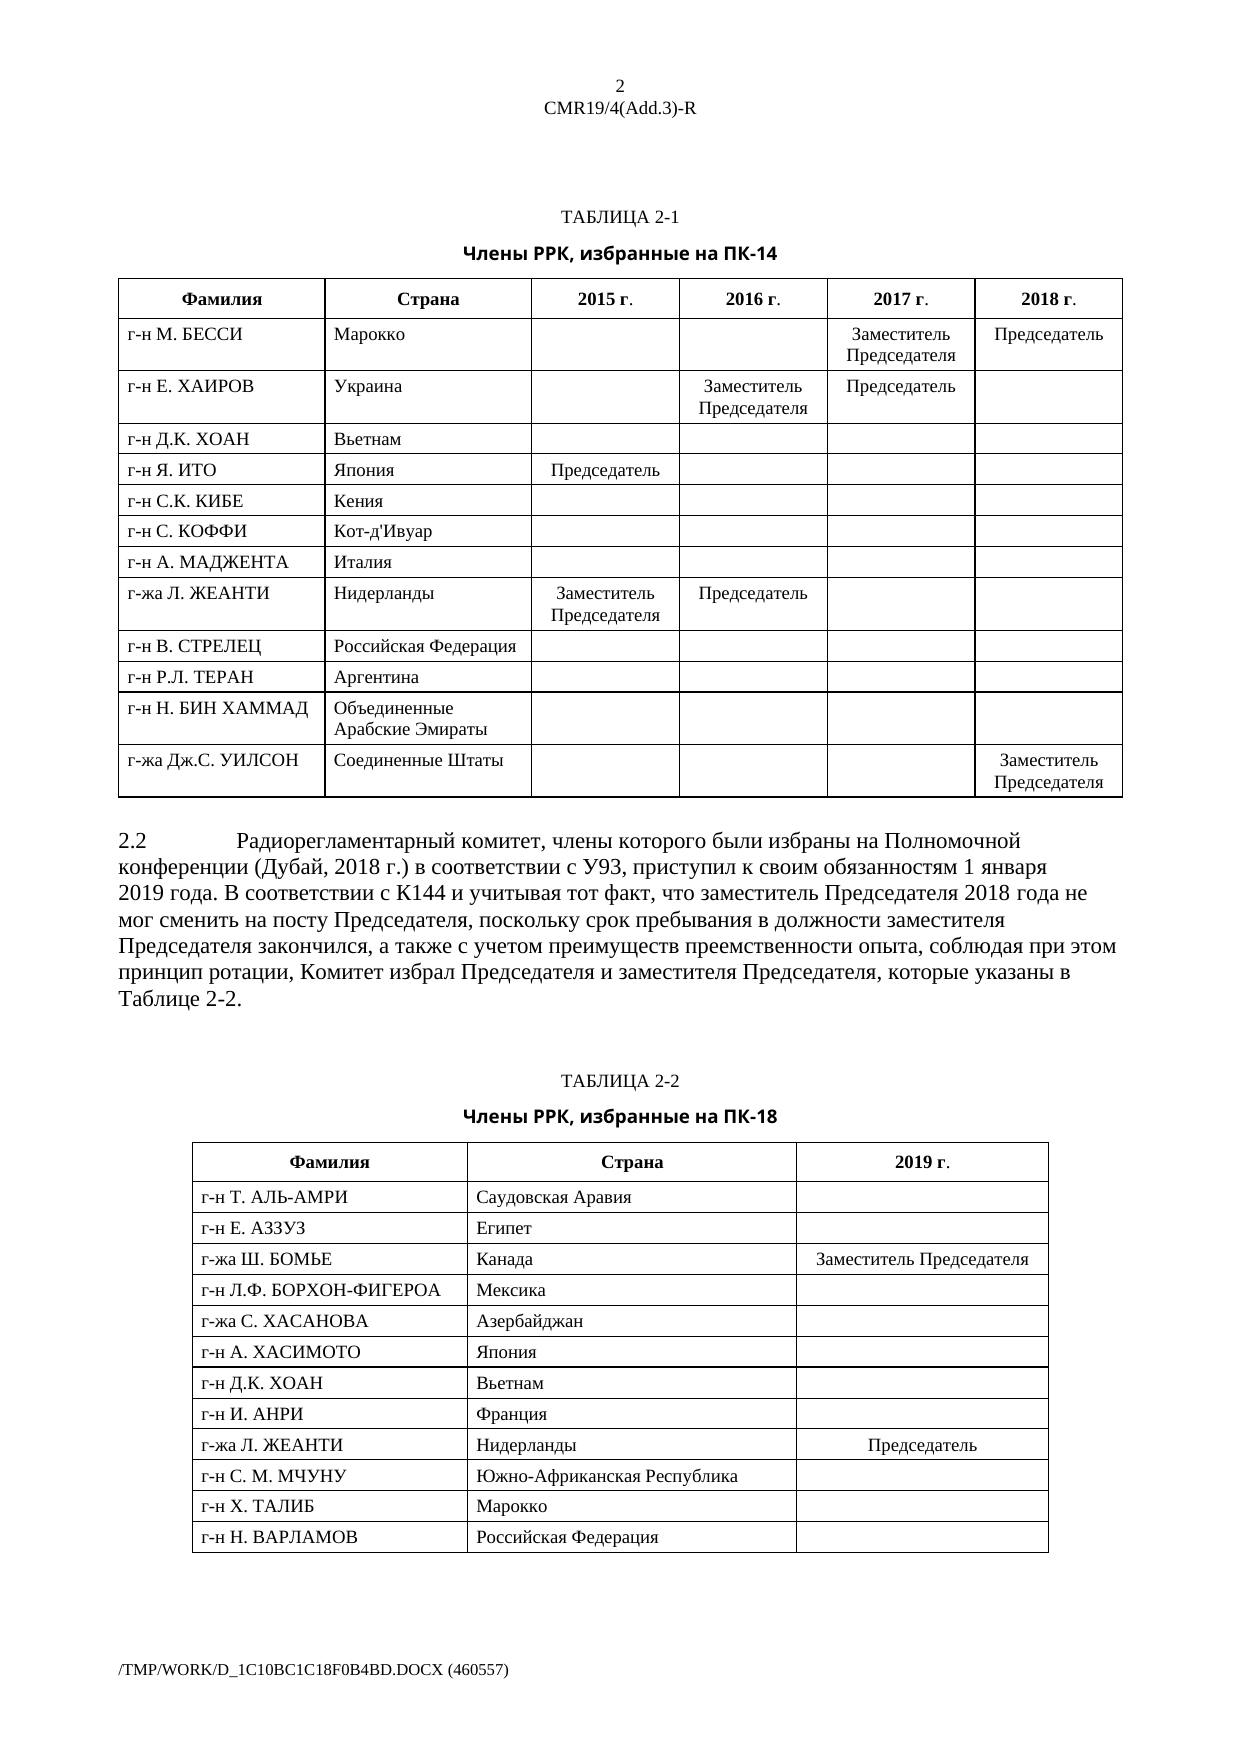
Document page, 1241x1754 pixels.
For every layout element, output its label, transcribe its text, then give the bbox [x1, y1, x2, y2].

table_cell Кения [326, 485, 531, 515]
table_cell [828, 454, 974, 484]
table_cell [532, 485, 679, 515]
table_header Фамилия [119, 279, 324, 317]
table_cell [828, 631, 974, 661]
table_cell [976, 547, 1122, 577]
table_cell Заместитель Председателя [828, 319, 974, 370]
table_cell г-н Н. ВАРЛАМОВ [193, 1522, 467, 1552]
table_cell [797, 1460, 1048, 1490]
table_cell Заместитель Председателя [532, 578, 679, 629]
table_cell Аргентина [326, 662, 531, 691]
table_header Страна [468, 1143, 796, 1181]
table_cell [680, 424, 827, 453]
table_cell Египет [468, 1213, 796, 1243]
table_cell [532, 693, 679, 744]
table_cell г-н С. М. МЧУНУ [193, 1460, 467, 1490]
table_cell г-н Н. БИН ХАММАД [119, 693, 324, 744]
table_cell [976, 693, 1122, 744]
table_cell Канада [468, 1244, 796, 1274]
table_cell Марокко [468, 1491, 796, 1521]
table_cell [976, 485, 1122, 515]
table_cell [976, 631, 1122, 661]
table_cell Председатель [680, 578, 827, 629]
table_cell [797, 1491, 1048, 1521]
table_cell г-н С. КОФФИ [119, 516, 324, 546]
table_header Страна [326, 279, 531, 317]
table_cell Российская Федерация [326, 631, 531, 661]
table_cell г-н Р.Л. ТЕРАН [119, 662, 324, 691]
table_cell [680, 454, 827, 484]
table_cell [828, 485, 974, 515]
table_cell [680, 547, 827, 577]
table_cell [680, 631, 827, 661]
table_header Фамилия [193, 1143, 467, 1181]
table_cell [976, 578, 1122, 629]
table_cell [680, 485, 827, 515]
table_cell Объединенные Арабские Эмираты [326, 693, 531, 744]
table_header 2018 г. [976, 279, 1122, 317]
table_cell Южно-Африканская Республика [468, 1460, 796, 1490]
table_cell [797, 1182, 1048, 1212]
text Таблица 2-1 [118, 206, 1122, 228]
table_cell Марокко [326, 319, 531, 370]
table_cell [828, 662, 974, 691]
table_cell [532, 662, 679, 691]
table_cell Председатель [828, 371, 974, 422]
table_cell [532, 547, 679, 577]
table_cell [976, 516, 1122, 546]
table_cell [797, 1275, 1048, 1304]
table_cell [828, 745, 974, 796]
table_cell г-жа Дж.С. УИЛСОН [119, 745, 324, 796]
table_cell г-н Д.К. ХОАН [119, 424, 324, 453]
table_cell Азербайджан [468, 1306, 796, 1336]
table_cell г-н Е. ХАИРОВ [119, 371, 324, 422]
table_cell Саудовская Аравия [468, 1182, 796, 1212]
table_cell Франция [468, 1399, 796, 1428]
table_cell [532, 424, 679, 453]
table_cell [976, 424, 1122, 453]
table_cell г-н Я. ИТО [119, 454, 324, 484]
table_cell Соединенные Штаты [326, 745, 531, 796]
table_cell Вьетнам [468, 1368, 796, 1397]
table_cell г-н Д.К. ХОАН [193, 1368, 467, 1397]
table_cell г-жа С. ХАСАНОВА [193, 1306, 467, 1336]
table_cell [797, 1213, 1048, 1243]
table_cell г-н Л.Ф. БОРХОН-ФИГЕРОА [193, 1275, 467, 1304]
table_cell [532, 745, 679, 796]
table_cell [797, 1522, 1048, 1552]
table_cell г-жа Л. ЖЕАНТИ [193, 1429, 467, 1459]
table_cell г-н В. СТРЕЛЕЦ [119, 631, 324, 661]
table_header 2017 г. [828, 279, 974, 317]
table_cell [828, 424, 974, 453]
table_cell г-н Е. АЗЗУЗ [193, 1213, 467, 1243]
table_cell г-жа Ш. БОМЬЕ [193, 1244, 467, 1274]
table_cell [797, 1337, 1048, 1366]
table_cell [797, 1399, 1048, 1428]
table_cell Кот-д'Ивуар [326, 516, 531, 546]
table_header 2016 г. [680, 279, 827, 317]
table_cell [532, 516, 679, 546]
table_cell Заместитель Председателя [976, 745, 1122, 796]
title Члены РРК, избранные на ПК-14 [118, 240, 1122, 266]
table_header 2015 г. [532, 279, 679, 317]
table_cell Нидерланды [468, 1429, 796, 1459]
table_cell [680, 693, 827, 744]
table_cell г-н С.К. КИБЕ [119, 485, 324, 515]
text ТАБЛИЦА 2-2 [118, 1069, 1122, 1091]
table_cell [828, 516, 974, 546]
table_cell г-н Х. ТАЛИБ [193, 1491, 467, 1521]
table_cell Председатель [532, 454, 679, 484]
title 2.2 Радиорегламентарный комитет, члены которого были избраны на Полномочной конференции (Дубай, 2018 г.) в соответствии с У93, приступил к своим обязанностям 1 января 2019 года. В соответствии с К144 и учитывая тот факт, что заместитель Председателя 2018 года не мог сменить на посту Председателя, поскольку срок пребывания в должности заместителя Председателя закончился, а также с учетом преимуществ преемственности опыта, соблюдая при этом принцип ротации, Комитет избрал Председателя и заместителя Председателя, которые указаны в Таблице 2-2. [118, 827, 1122, 1011]
table_cell г-н И. АНРИ [193, 1399, 467, 1428]
table_cell Российская Федерация [468, 1522, 796, 1552]
table_header 2019 г. [797, 1143, 1048, 1181]
table_cell [680, 319, 827, 370]
table_cell [532, 631, 679, 661]
table_cell Япония [468, 1337, 796, 1366]
table_cell Председатель [797, 1429, 1048, 1459]
table_cell г-н А. МАДЖЕНТА [119, 547, 324, 577]
table_cell [976, 371, 1122, 422]
table_cell [532, 371, 679, 422]
table_cell Украина [326, 371, 531, 422]
table_cell Италия [326, 547, 531, 577]
table_cell [680, 745, 827, 796]
table_cell [976, 662, 1122, 691]
table_cell Вьетнам [326, 424, 531, 453]
table_cell [828, 578, 974, 629]
table_cell г-н Т. АЛЬ-АМРИ [193, 1182, 467, 1212]
table_cell Нидерланды [326, 578, 531, 629]
table_cell Заместитель Председателя [680, 371, 827, 422]
table_cell Председатель [976, 319, 1122, 370]
table_cell [797, 1368, 1048, 1397]
table_cell [828, 547, 974, 577]
table_cell [797, 1306, 1048, 1336]
table_cell Заместитель Председателя [797, 1244, 1048, 1274]
table_cell Япония [326, 454, 531, 484]
table_cell г-н М. БЕССИ [119, 319, 324, 370]
title Члены РРК, избранные на ПК-18 [118, 1103, 1122, 1129]
table_cell [680, 516, 827, 546]
table_cell Мексика [468, 1275, 796, 1304]
table_cell [828, 693, 974, 744]
table_cell [976, 454, 1122, 484]
table_cell г-н A. ХАСИМОТО [193, 1337, 467, 1366]
table_cell г-жа Л. ЖЕАНТИ [119, 578, 324, 629]
table_cell [532, 319, 679, 370]
table_cell [680, 662, 827, 691]
